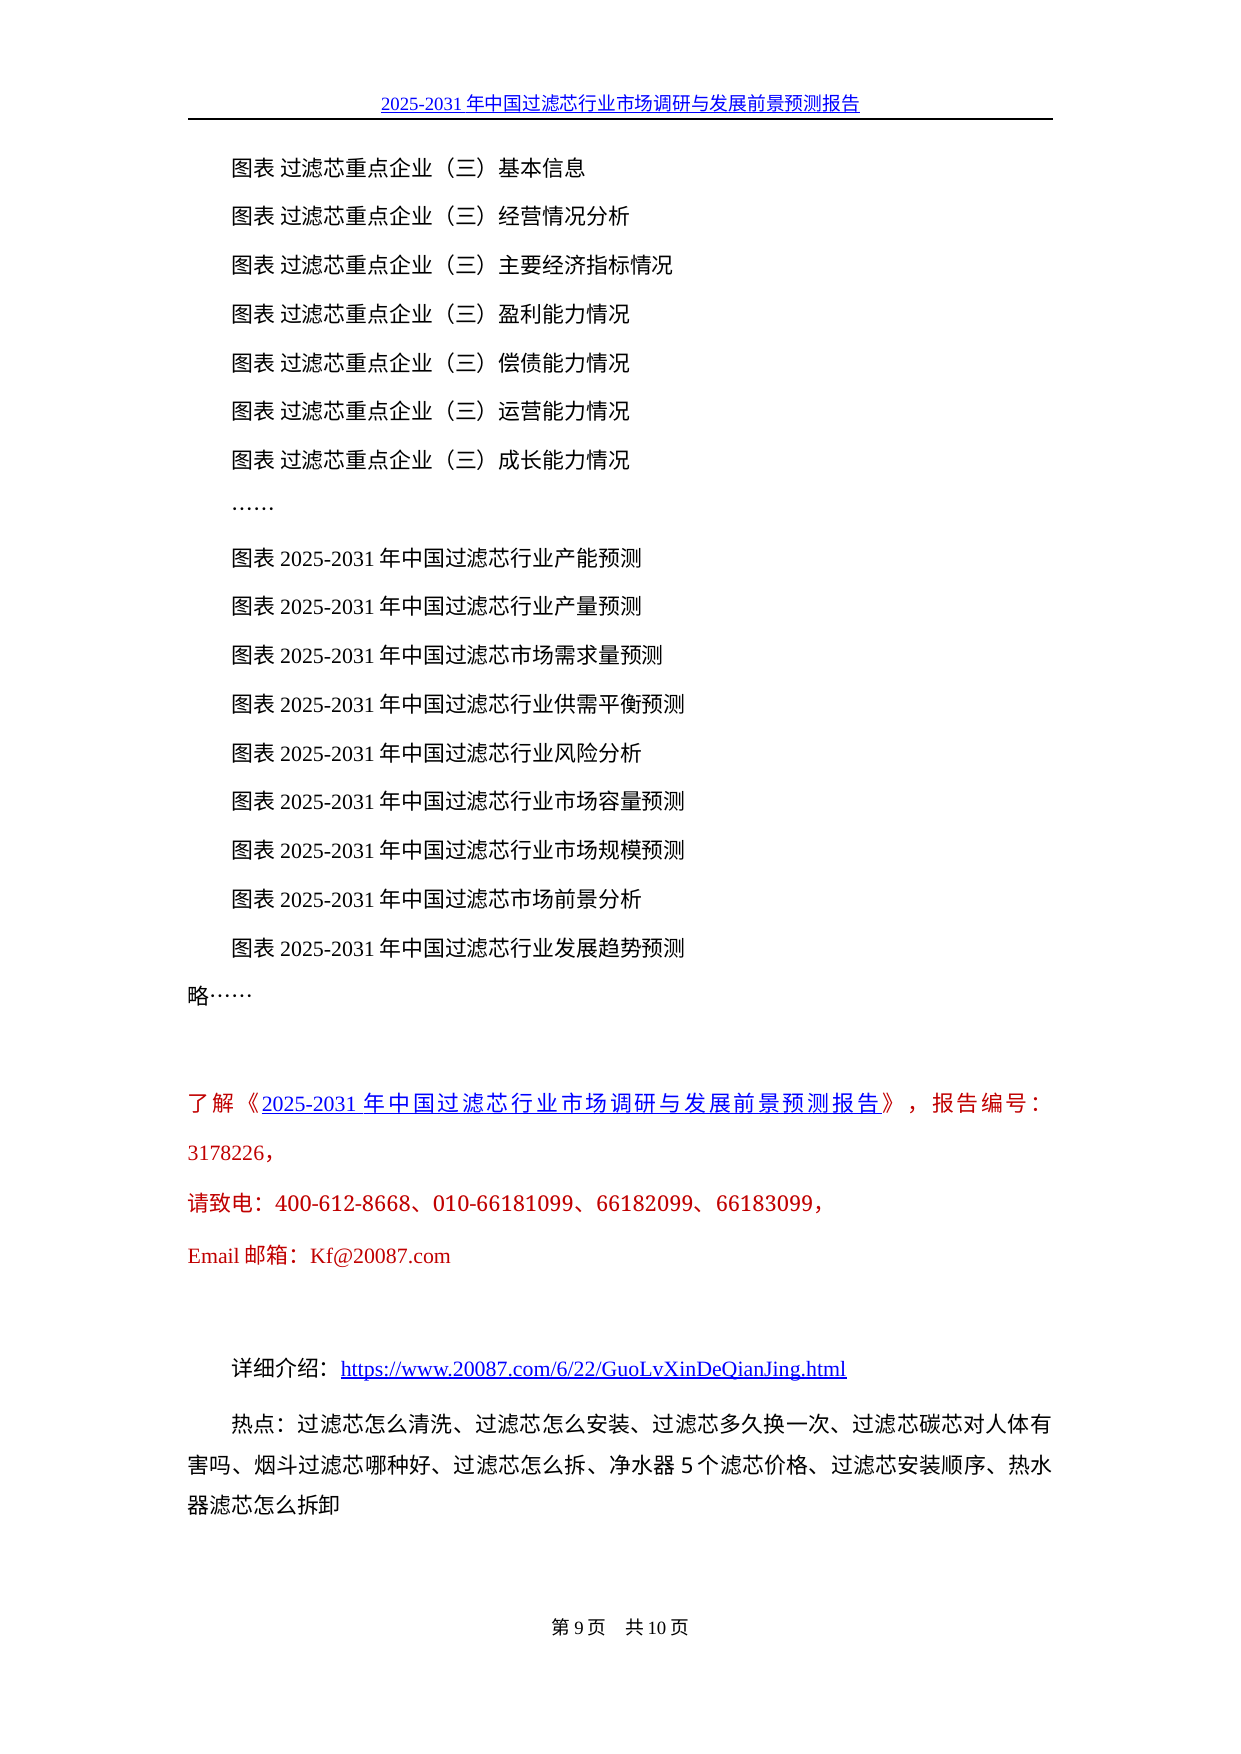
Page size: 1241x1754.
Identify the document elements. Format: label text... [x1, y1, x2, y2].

text 详细介绍：https://www.20087.com/6/22/GuoLvXinDeQianJing.html [187, 1350, 1053, 1383]
text 了解《2025-2031年中国过滤芯行业市场调研与发展前景预测报告》，报告编号：3178226， [187, 1085, 1053, 1167]
text 热点：过滤芯怎么清洗、过滤芯怎么安装、过滤芯多久换一次、过滤芯碳芯对人体有害吗、烟斗过滤芯哪种好、过滤芯怎么拆、净水器5个滤芯价格、过滤芯安装顺序、热水器滤芯怎么拆卸 [187, 1407, 1053, 1521]
text 请致电：400-612-8668、010-66181099、66182099、66183099， [187, 1186, 1053, 1218]
text Email邮箱：Kf@20087.com [187, 1237, 1053, 1270]
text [187, 150, 1053, 1011]
